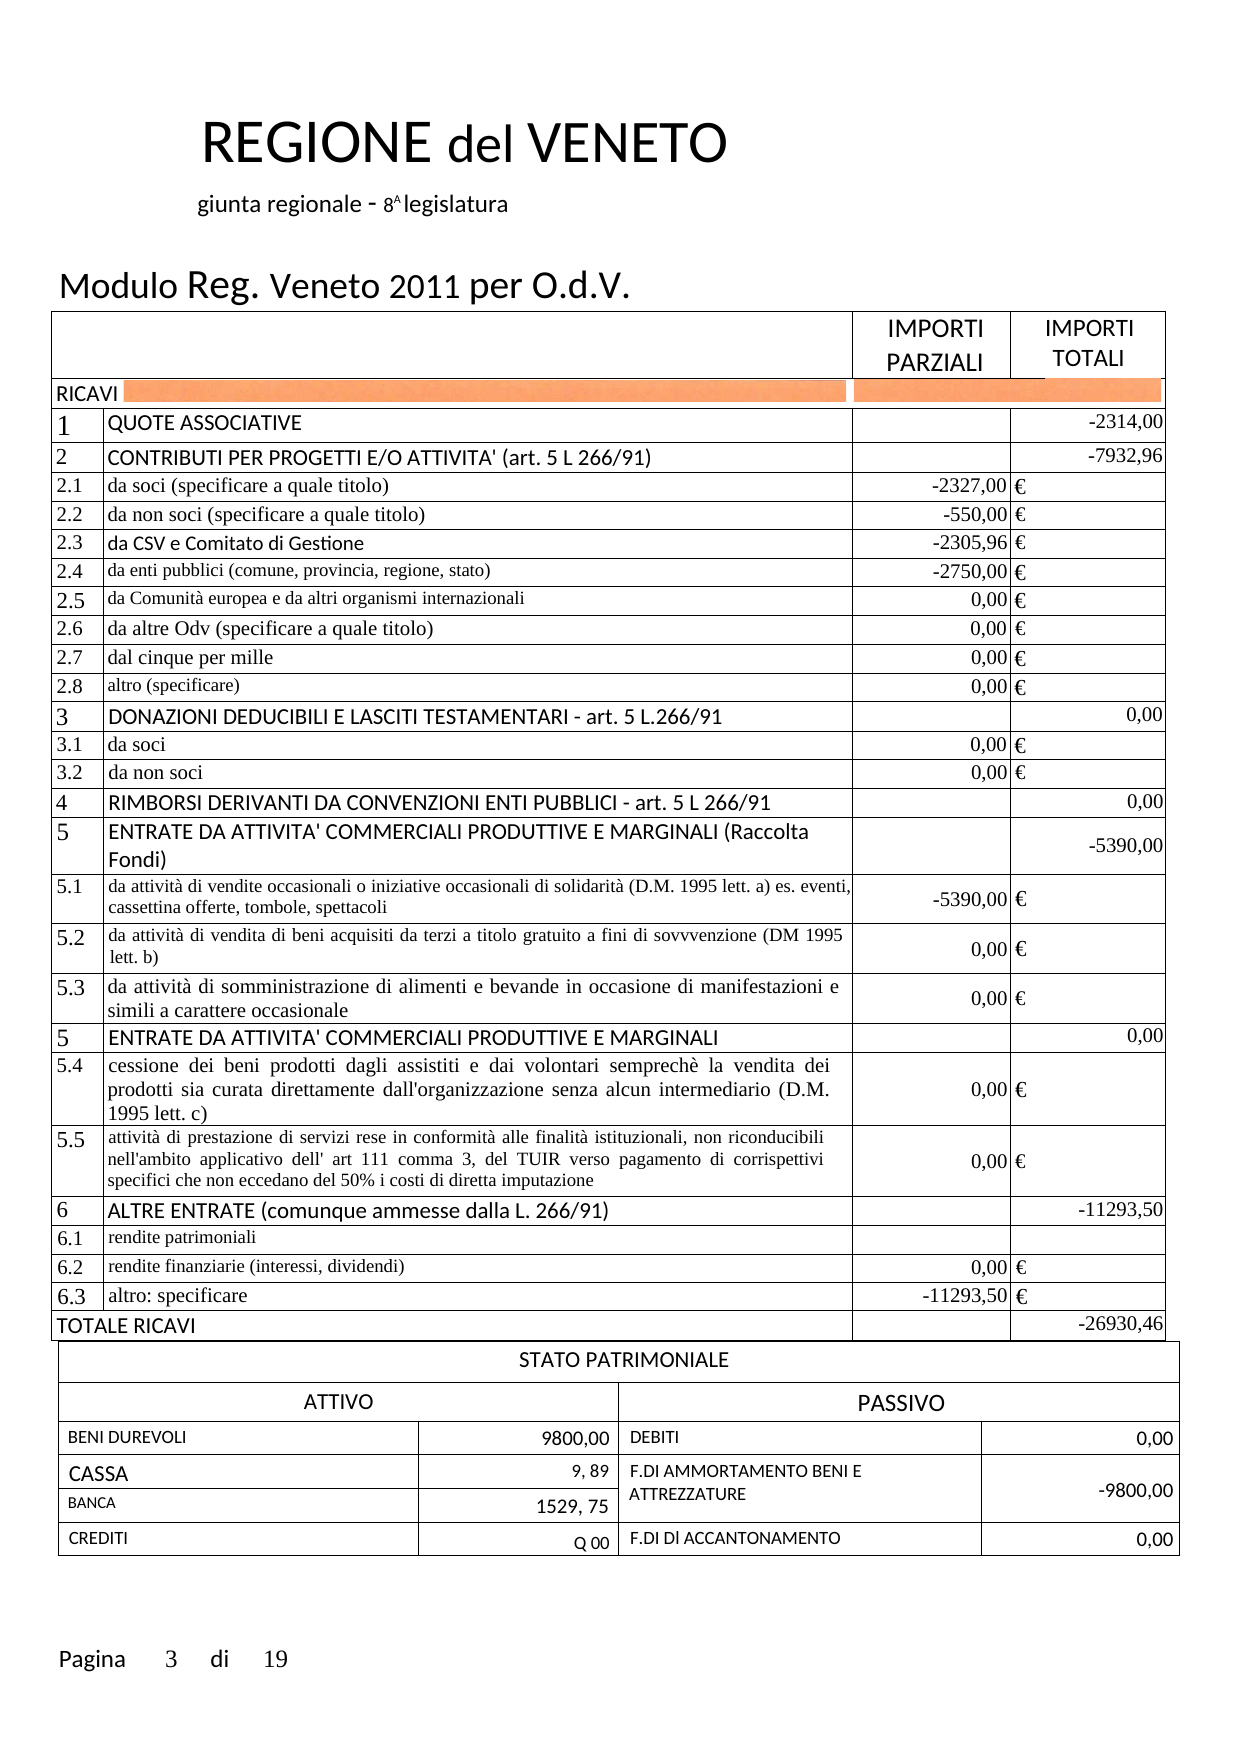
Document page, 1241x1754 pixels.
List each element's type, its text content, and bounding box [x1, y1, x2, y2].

table_cell € [1011, 530, 1165, 558]
table_cell 0,00 [1011, 702, 1165, 731]
table_cell € [1011, 559, 1165, 586]
table_cell RIMBORSI DERIVANTI DA CONVENZIONI ENTI PUBBLICI - art. 5 L 266/91 [104, 789, 852, 817]
table_cell DONAZIONI DEDUCIBILI E LASCITI TESTAMENTARI - art. 5 L.266/91 [104, 702, 852, 731]
table_cell € [1011, 1053, 1165, 1125]
table_cell QUOTE ASSOCIATIVE [104, 409, 852, 442]
table_cell 2.4 [52, 559, 103, 586]
table_cell 2.2 [52, 502, 103, 529]
table_cell da altre Odv (specificare a quale titolo) [104, 616, 852, 644]
table_cell 2.7 [52, 645, 103, 673]
table_cell 0,00 [853, 1053, 1010, 1125]
table_cell 0,00 [853, 645, 1010, 673]
table_cell altro (specificare) [104, 674, 852, 701]
table_cell da attività di vendita di beni acquisiti da terzi a titolo gratuito a fini di sovvvenzione (DM 1995 lett. b) [104, 924, 852, 973]
table_cell CREDITI [59, 1523, 303, 1555]
table_cell -2750,00 [853, 559, 1010, 586]
table_cell [853, 1226, 1010, 1254]
table_cell ENTRATE DA ATTIVITA' COMMERCIALI PRODUTTIVE E MARGINALI [104, 1024, 852, 1052]
table_cell IMPORTI PARZIALI [853, 312, 1010, 378]
table_cell 3.1 [52, 732, 103, 759]
table_cell [1011, 1226, 1165, 1254]
table_cell IMPORTI TOTALI [1011, 312, 1165, 378]
table_cell [853, 789, 1010, 817]
table_cell da soci [104, 732, 852, 759]
table_cell ATTIVO [304, 1383, 418, 1421]
table_cell attività di prestazione di servizi rese in conformità alle finalità istituzionali, non riconducibili nell'ambito applicativo dell' art 111 comma 3, del TUIR verso pagamento di corrispettivi specifici che non eccedano del 50% i costi di diretta imputazione [104, 1126, 852, 1196]
table_cell 0,00 [853, 974, 1010, 1022]
table_cell [304, 1422, 418, 1454]
table_cell € [1011, 974, 1165, 1022]
table_cell [853, 1311, 1010, 1340]
table_cell [853, 1024, 1010, 1052]
table_cell da Comunità europea e da altri organismi internazionali [104, 587, 852, 615]
table_cell da attività di vendite occasionali o iniziative occasionali di solidarità (D.M. 1995 lett. a) es. eventi, cassettina offerte, tombole, spettacoli [104, 875, 852, 923]
table_cell 6.3 [52, 1283, 103, 1310]
table_cell rendite patrimoniali [104, 1226, 852, 1254]
table_cell 1 [52, 409, 103, 442]
table_cell -5390,00 [853, 875, 1010, 923]
table_cell 0,00 [853, 1255, 1010, 1282]
table_cell -11293,50 [1011, 1197, 1165, 1225]
table_cell [853, 818, 1010, 873]
table_cell € [1011, 502, 1165, 529]
table_cell 0,00 [1011, 1024, 1165, 1052]
table_cell F.DI Dl ACCANTONAMENTO [619, 1523, 981, 1555]
table_cell BANCA [59, 1489, 303, 1521]
table_cell 0,00 [853, 760, 1010, 788]
table_cell 3.2 [52, 760, 103, 788]
table_cell da non soci (specificare a quale titolo) [104, 502, 852, 529]
table_cell 0,00 [853, 924, 1010, 973]
table_cell 2.8 [52, 674, 103, 701]
table_cell € [1011, 674, 1165, 701]
table_cell 0,00 [853, 1126, 1010, 1196]
table_cell 5.2 [52, 924, 103, 973]
table_cell € [1011, 732, 1165, 759]
table_cell € [1011, 924, 1165, 973]
table_cell -26930,46 [1011, 1311, 1165, 1340]
table_cell -2314,00 [1011, 409, 1165, 442]
table_cell da CSV e Comitato di Gestione [104, 530, 852, 558]
table_header [59, 1342, 303, 1382]
table_cell RICAVI [52, 379, 1165, 408]
table_header [304, 1342, 418, 1382]
table_cell cessione dei beni prodotti dagli assistiti e dai volontari semprechè la vendita dei prodotti sia curata direttamente dall'organizzazione senza alcun intermediario (D.M. 1995 lett. c) [104, 1053, 852, 1125]
table_cell rendite finanziarie (interessi, dividendi) [104, 1255, 852, 1282]
table_cell € [1011, 1283, 1165, 1310]
table_cell € [1011, 645, 1165, 673]
table_cell da enti pubblici (comune, provincia, regione, stato) [104, 559, 852, 586]
table_cell [853, 443, 1010, 472]
table_cell € [1011, 875, 1165, 923]
table_cell BENI DUREVOLI [59, 1422, 303, 1454]
table_cell € [1011, 616, 1165, 644]
table_cell ALTRE ENTRATE (comunque ammesse dalla L. 266/91) [104, 1197, 852, 1225]
table_cell [304, 1455, 418, 1488]
table_cell 2 [52, 443, 103, 472]
table_cell 0,00 [982, 1422, 1179, 1454]
table_cell [853, 702, 1010, 731]
table_cell -2327,00 [853, 473, 1010, 501]
table_cell € [1011, 473, 1165, 501]
table_cell ENTRATE DA ATTIVITA' COMMERCIALI PRODUTTIVE E MARGINALI (Raccolta Fondi) [104, 818, 852, 873]
table_cell [304, 1523, 418, 1555]
table_cell [59, 1383, 303, 1421]
table_cell -2305,96 [853, 530, 1010, 558]
table_cell 2.3 [52, 530, 103, 558]
table_cell [418, 1383, 618, 1421]
table_cell PASSIVO [619, 1383, 1179, 1421]
table_cell 9800,00 [419, 1422, 618, 1454]
table_cell CASSA [59, 1455, 303, 1488]
table_cell altro: specificare [104, 1283, 852, 1310]
table_cell 0,00 [853, 732, 1010, 759]
picture [853, 378, 1162, 402]
table_cell € [1011, 587, 1165, 615]
table_cell [853, 409, 1010, 442]
table_cell 0,00 [982, 1523, 1179, 1555]
table_cell 5.4 [52, 1053, 103, 1125]
table_cell 5 [52, 818, 103, 873]
table_cell DEBITI [619, 1422, 981, 1454]
table_cell 6.1 [52, 1226, 103, 1254]
table_cell 5.3 [52, 974, 103, 1022]
table_cell 6.2 [52, 1255, 103, 1282]
table_cell Q 00 [419, 1523, 618, 1555]
table_cell [853, 1197, 1010, 1225]
table_cell 5.5 [52, 1126, 103, 1196]
table_header STATO PATRIMONIALE [418, 1342, 1179, 1382]
table_cell 0,00 [853, 674, 1010, 701]
table_cell 9, 89 [419, 1455, 618, 1488]
table_cell [52, 312, 852, 378]
table_cell -7932,96 [1011, 443, 1165, 472]
table_cell € [1011, 760, 1165, 788]
table_cell 4 [52, 789, 103, 817]
table_cell 3 [52, 702, 103, 731]
table_cell 5.1 [52, 875, 103, 923]
table_cell 2.1 [52, 473, 103, 501]
table_cell da soci (specificare a quale titolo) [104, 473, 852, 501]
table_cell [304, 1489, 418, 1521]
table_cell -5390,00 [1011, 818, 1165, 873]
table_cell 6 [52, 1197, 103, 1225]
table_cell 2.6 [52, 616, 103, 644]
table_cell -9800,00 [982, 1455, 1179, 1521]
table_cell 2.5 [52, 587, 103, 615]
table_cell F.DI AMMORTAMENTO BENI E ATTREZZATURE [619, 1455, 981, 1521]
table_cell 1529, 75 [419, 1489, 618, 1521]
table_cell 0,00 [1011, 789, 1165, 817]
table_cell -550,00 [853, 502, 1010, 529]
table_cell dal cinque per mille [104, 645, 852, 673]
table_cell CONTRIBUTI PER PROGETTI E/O ATTIVITA' (art. 5 L 266/91) [104, 443, 852, 472]
table_cell da attività di somministrazione di alimenti e bevande in occasione di manifestazioni e simili a carattere occasionale [104, 974, 852, 1022]
table_cell -11293,50 [853, 1283, 1010, 1310]
table_cell 0,00 [853, 616, 1010, 644]
table_cell € [1011, 1255, 1165, 1282]
table_cell TOTALE RICAVI [52, 1311, 852, 1340]
picture [123, 380, 847, 402]
table_cell € [1011, 1126, 1165, 1196]
table_cell 5 [52, 1024, 103, 1052]
table_cell da non soci [104, 760, 852, 788]
table_cell 0,00 [853, 587, 1010, 615]
